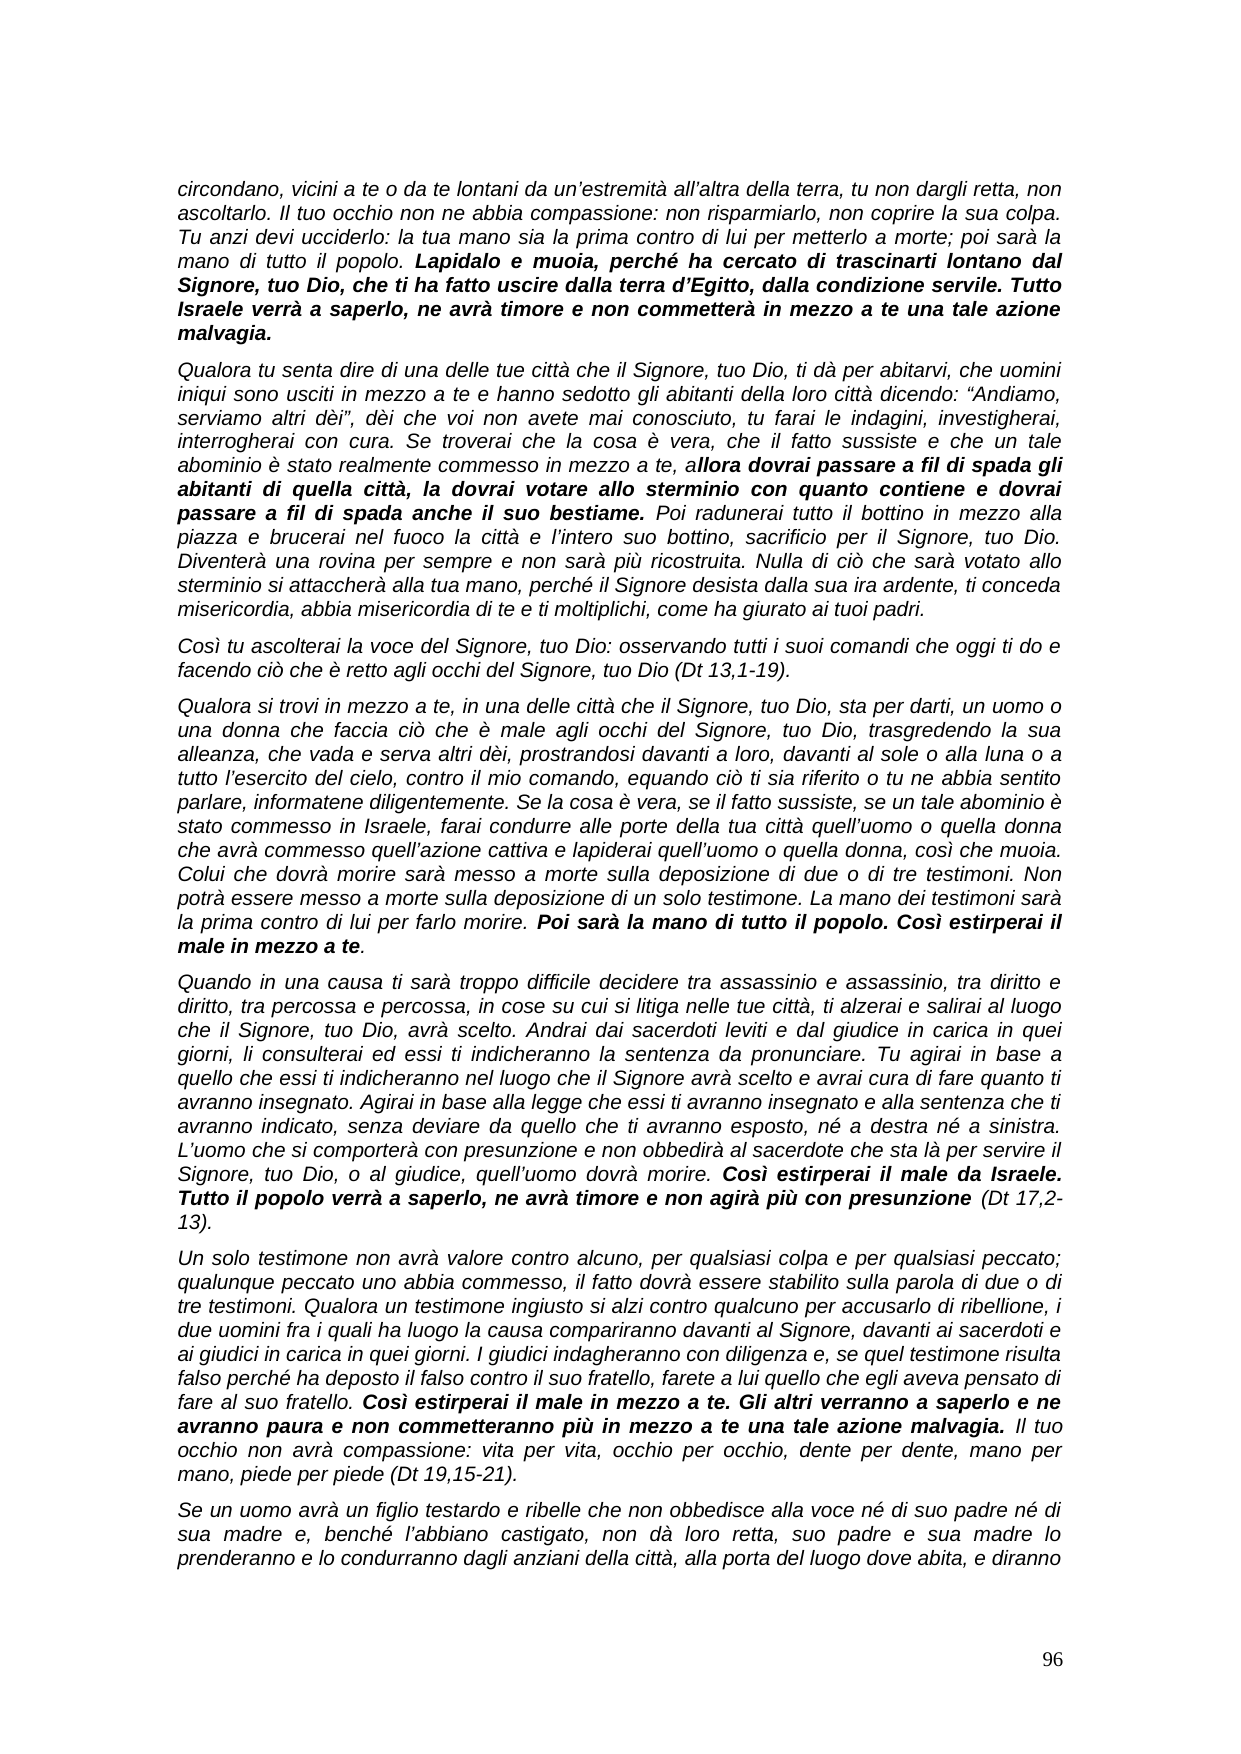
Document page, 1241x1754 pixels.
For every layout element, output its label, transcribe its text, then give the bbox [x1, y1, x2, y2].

text Qualora si trovi in mezzo a te, in una delle città che il Signore, tuo Dio, sta per darti, un uomo o una donna che faccia ciò che è male agli occhi del Signore, tuo Dio, trasgredendo la sua alleanza, che vada e serva altri dèi, prostrandosi davanti a loro, davanti al sole o alla luna o a tutto l’esercito del cielo, contro il mio comando, equando ciò ti sia riferito o tu ne abbia sentito parlare, informatene diligentemente. Se la cosa è vera, se il fatto sussiste, se un tale abominio è stato commesso in Israele, farai condurre alle porte della tua città quell’uomo o quella donna che avrà commesso quell’azione cattiva e lapiderai quell’uomo o quella donna, così che muoia. Colui che dovrà morire sarà messo a morte sulla deposizione di due o di tre testimoni. Non potrà essere messo a morte sulla deposizione di un solo testimone. La mano dei testimoni sarà la prima contro di lui per farlo morire. Poi sarà la mano di tutto il popolo. Così estirperai il male in mezzo a te. [177, 694, 1063, 957]
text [177, 1498, 1063, 1570]
text Qualora tu senta dire di una delle tue città che il Signore, tuo Dio, ti dà per abitarvi, che uomini iniqui sono usciti in mezzo a te e hanno sedotto gli abitanti della loro città dicendo: “Andiamo, serviamo altri dèi”, dèi che voi non avete mai conosciuto, tu farai le indagini, investigherai, interrogherai con cura. Se troverai che la cosa è vera, che il fatto sussiste e che un tale abominio è stato realmente commesso in mezzo a te, allora dovrai passare a fil di spada gli abitanti di quella città, la dovrai votare allo sterminio con quanto contiene e dovrai passare a fil di spada anche il suo bestiame. Poi radunerai tutto il bottino in mezzo alla piazza e brucerai nel fuoco la città e l’intero suo bottino, sacrificio per il Signore, tuo Dio. Diventerà una rovina per sempre e non sarà più ricostruita. Nulla di ciò che sarà votato allo sterminio si attaccherà alla tua mano, perché il Signore desista dalla sua ira ardente, ti conceda misericordia, abbia misericordia di te e ti moltiplichi, come ha giurato ai tuoi padri. [177, 357, 1063, 621]
text Così tu ascolterai la voce del Signore, tuo Dio: osservando tutti i suoi comandi che oggi ti do e facendo ciò che è retto agli occhi del Signore, tuo Dio (Dt 13,1-19). [177, 633, 1063, 681]
text Quando in una causa ti sarà troppo difficile decidere tra assassinio e assassinio, tra diritto e diritto, tra percossa e percossa, in cose su cui si litiga nelle tue città, ti alzerai e salirai al luogo che il Signore, tuo Dio, avrà scelto. Andrai dai sacerdoti leviti e dal giudice in carica in quei giorni, li consulterai ed essi ti indicheranno la sentenza da pronunciare. Tu agirai in base a quello che essi ti indicheranno nel luogo che il Signore avrà scelto e avrai cura di fare quanto ti avranno insegnato. Agirai in base alla legge che essi ti avranno insegnato e alla sentenza che ti avranno indicato, senza deviare da quello che ti avranno esposto, né a destra né a sinistra. L’uomo che si comporterà con presunzione e non obbedirà al sacerdote che sta là per servire il Signore, tuo Dio, o al giudice, quell’uomo dovrà morire. Così estirperai il male da Israele. Tutto il popolo verrà a saperlo, ne avrà timore e non agirà più con presunzione (Dt 17,2-13). [177, 970, 1063, 1233]
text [177, 177, 1063, 345]
text Un solo testimone non avrà valore contro alcuno, per qualsiasi colpa e per qualsiasi peccato; qualunque peccato uno abbia commesso, il fatto dovrà essere stabilito sulla parola di due o di tre testimoni. Qualora un testimone ingiusto si alzi contro qualcuno per accusarlo di ribellione, i due uomini fra i quali ha luogo la causa compariranno davanti al Signore, davanti ai sacerdoti e ai giudici in carica in quei giorni. I giudici indagheranno con diligenza e, se quel testimone risulta falso perché ha deposto il falso contro il suo fratello, farete a lui quello che egli aveva pensato di fare al suo fratello. Così estirperai il male in mezzo a te. Gli altri verranno a saperlo e ne avranno paura e non commetteranno più in mezzo a te una tale azione malvagia. Il tuo occhio non avrà compassione: vita per vita, occhio per occhio, dente per dente, mano per mano, piede per piede (Dt 19,15-21). [177, 1246, 1063, 1486]
